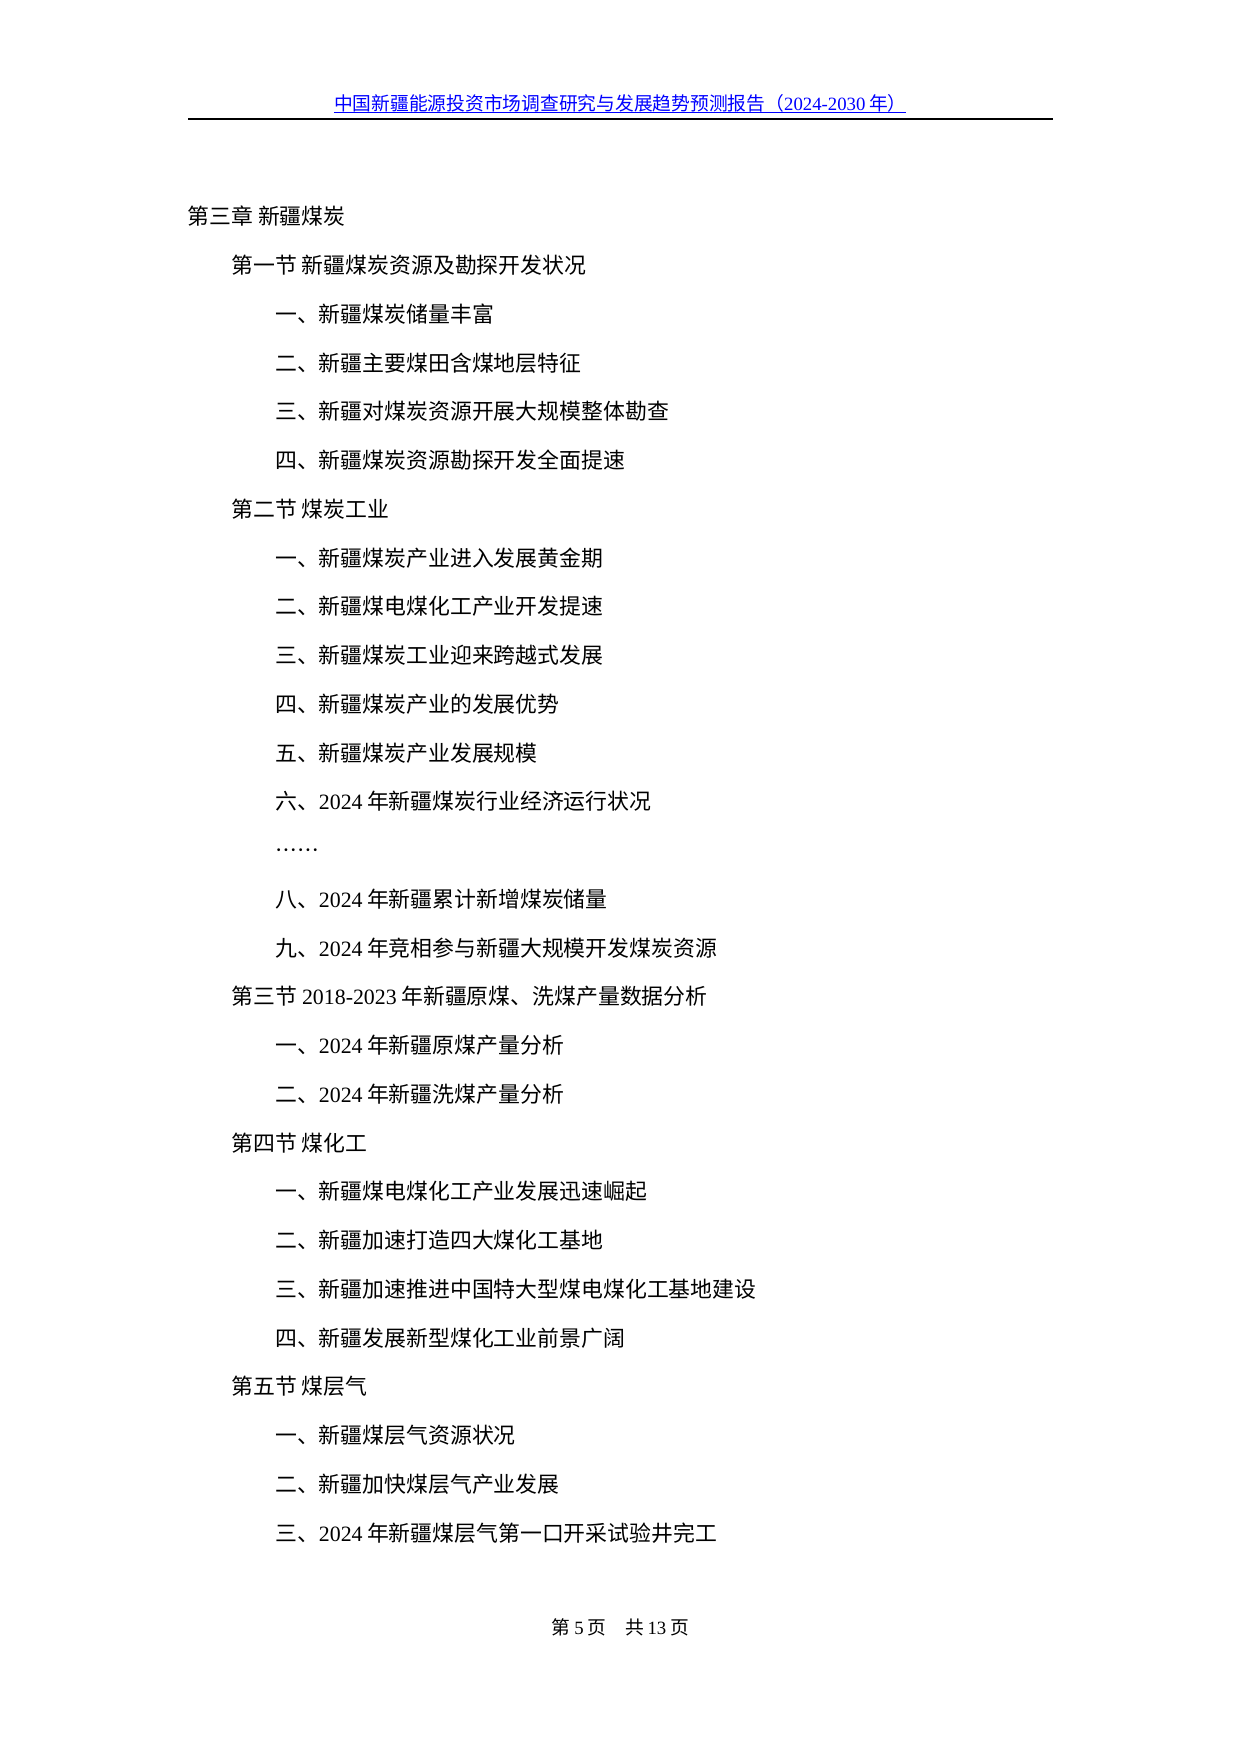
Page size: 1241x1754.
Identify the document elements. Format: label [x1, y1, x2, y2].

text [187, 150, 1053, 1548]
